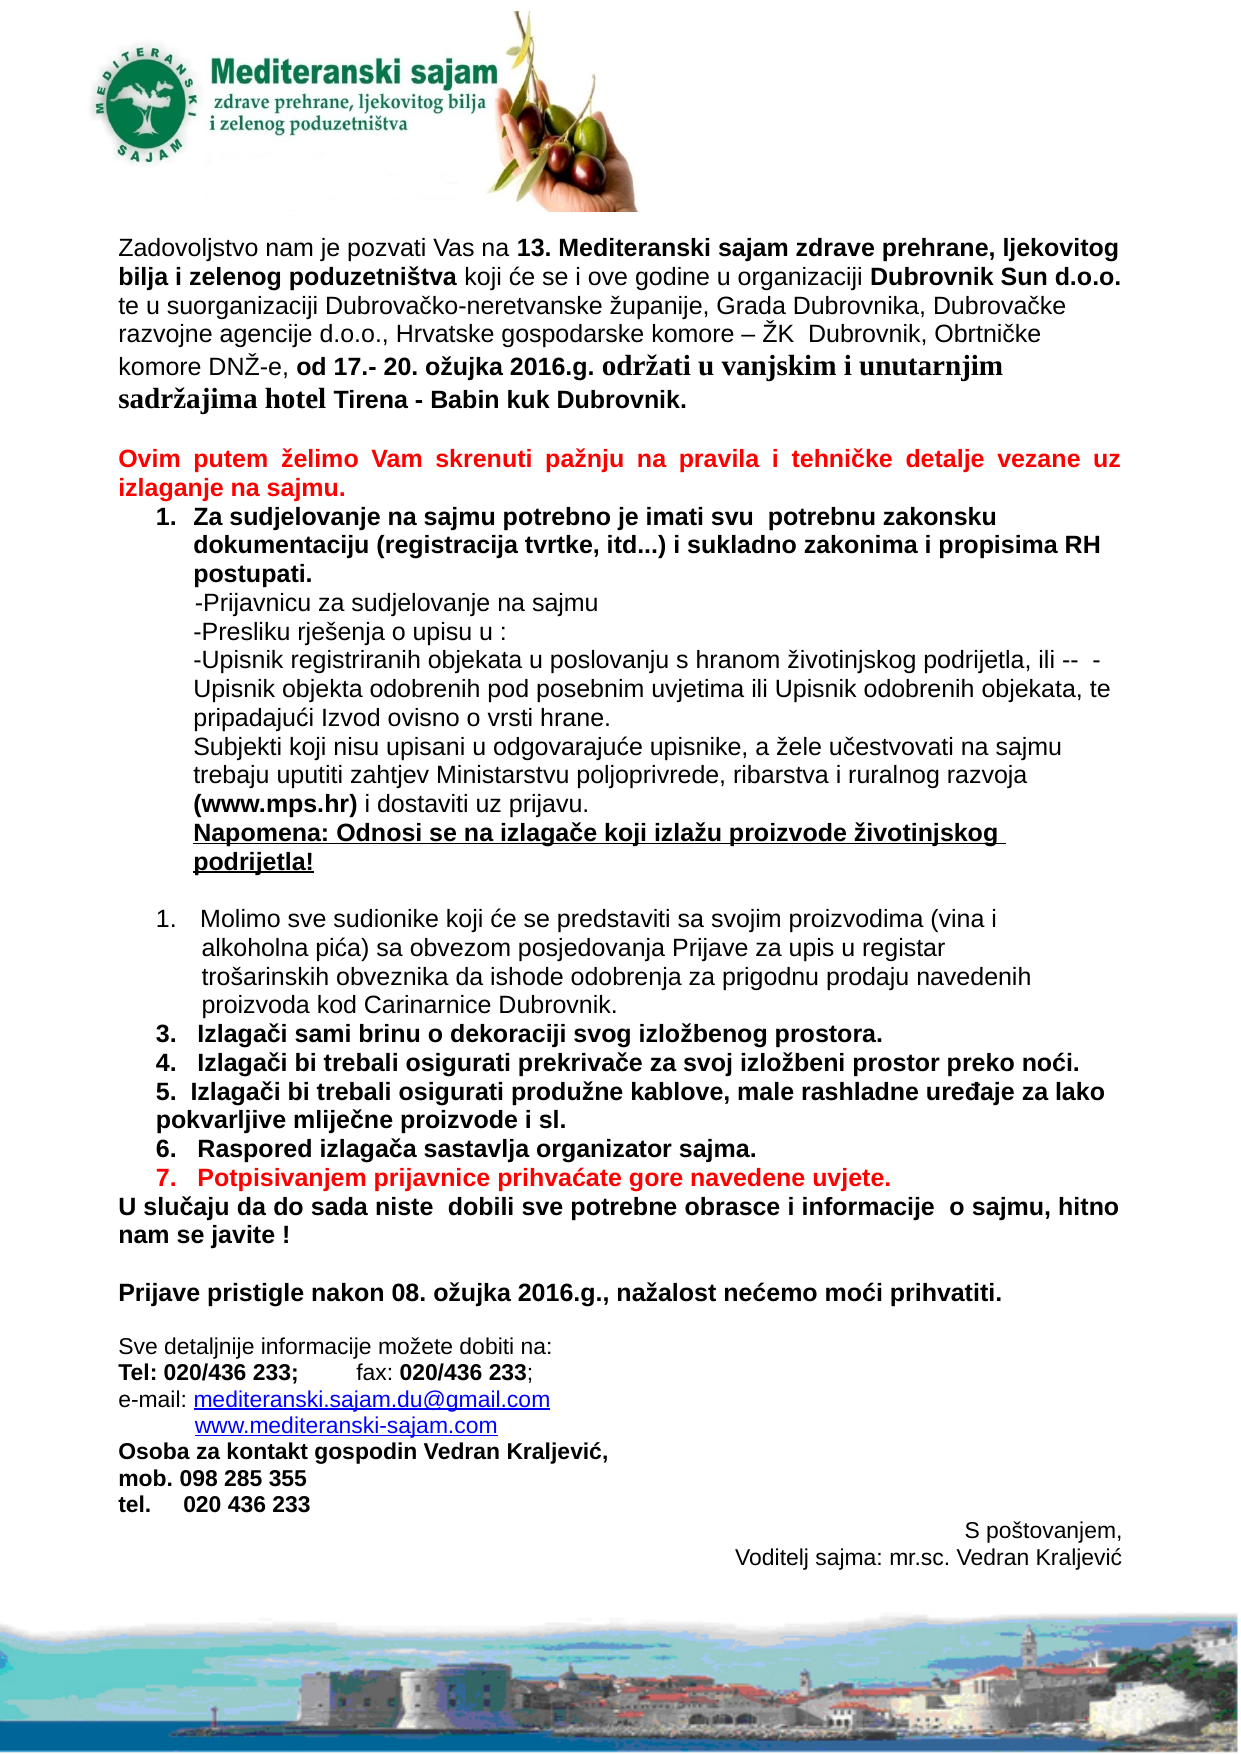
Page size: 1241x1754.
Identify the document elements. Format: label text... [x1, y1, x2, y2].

text mob. 098 285 355 [118, 1464, 1122, 1491]
text 5. Izlagači bi trebali osigurati produžne kablove, male rashladne uređaje za lako pokvarljive mliječne proizvode i sl. [156, 1076, 1122, 1134]
text Zadovoljstvo nam je pozvati Vas na 13. Mediteranski sajam zdrave prehrane, ljekovitog bilja i zelenog poduzetništva koji će se i ove godine u organizaciji Dubrovnik Sun d.o.o. te u suorganizaciji Dubrovačko-neretvanske županije, Grada Dubrovnika, Dubrovačke razvojne agencije d.o.o., Hrvatske gospodarske komore – ŽK Dubrovnik, Obrtničke komore DNŽ-e, od 17.- 20. ožujka 2016.g. održati u vanjskim i unutarnjim sadržajima hotel Tirena - Babin kuk Dubrovnik. [118, 233, 1122, 415]
text trošarinskih obveznika da ishode odobrenja za prigodnu prodaju navedenih [118, 961, 1122, 990]
list Za sudjelovanje na sajmu potrebno je imati svu potrebnu zakonsku dokumentaciju (registracija tvrtke, itd...) i sukladno zakonima i propisima RH postupati. [156, 501, 1122, 588]
picture [0, 1606, 1239, 1754]
text Napomena: Odnosi se na izlagače koji izlažu proizvode životinjskog podrijetla! [193, 818, 1122, 875]
text Subjekti koji nisu upisani u odgovarajuće upisnike, a žele učestvovati na sajmu trebaju uputiti zahtjev Ministarstvu poljoprivrede, ribarstva i ruralnog razvoja (www.mps.hr) i dostaviti uz prijavu. [193, 731, 1122, 818]
text Tel: 020/436 233; fax: 020/436 233; e-mail: mediteranski.sajam.du@gmail.com [118, 1359, 1122, 1412]
text -Presliku rješenja o upisu u : [193, 616, 1122, 645]
text Prijave pristigle nakon 08. ožujka 2016.g., nažalost nećemo moći prihvatiti. [118, 1278, 1122, 1306]
text alkoholna pića) sa obvezom posjedovanja Prijave za upis u registar [118, 933, 1122, 961]
text 3. Izlagači sami brinu o dekoraciji svog izložbenog prostora. [156, 1019, 1122, 1048]
text -Prijavnicu za sudjelovanje na sajmu [118, 588, 1122, 616]
list Molimo sve sudionike koji će se predstaviti sa svojim proizvodima (vina i [156, 904, 1122, 933]
text proizvoda kod Carinarnice Dubrovnik. [118, 990, 1122, 1019]
text S poštovanjem, [118, 1517, 1122, 1544]
text Sve detaljnije informacije možete dobiti na: [118, 1333, 1122, 1359]
picture [51, 11, 652, 212]
text 6. Raspored izlagača sastavlja organizator sajma. [156, 1134, 1122, 1163]
text Ovim putem želimo Vam skrenuti pažnju na pravila i tehničke detalje vezane uz izlaganje na sajmu. [118, 444, 1122, 501]
text -Upisnik registriranih objekata u poslovanju s hranom životinjskog podrijetla, ili -- -Upisnik objekta odobrenih pod posebnim uvjetima ili Upisnik odobrenih objekata, te pripadajući Izvod ovisno o vrsti hrane. [193, 645, 1122, 731]
text 7. Potpisivanjem prijavnice prihvaćate gore navedene uvjete. [156, 1163, 1122, 1191]
text U slučaju da do sada niste dobili sve potrebne obrasce i informacije o sajmu, hitno nam se javite ! [118, 1191, 1122, 1249]
text Osoba za kontakt gospodin Vedran Kraljević, [118, 1438, 1122, 1464]
text www.mediteranski-sajam.com [118, 1412, 1122, 1438]
text Voditelj sajma: mr.sc. Vedran Kraljević [118, 1544, 1122, 1570]
text tel. 020 436 233 [118, 1491, 1122, 1517]
text 4. Izlagači bi trebali osigurati prekrivače za svoj izložbeni prostor preko noći. [156, 1048, 1122, 1076]
